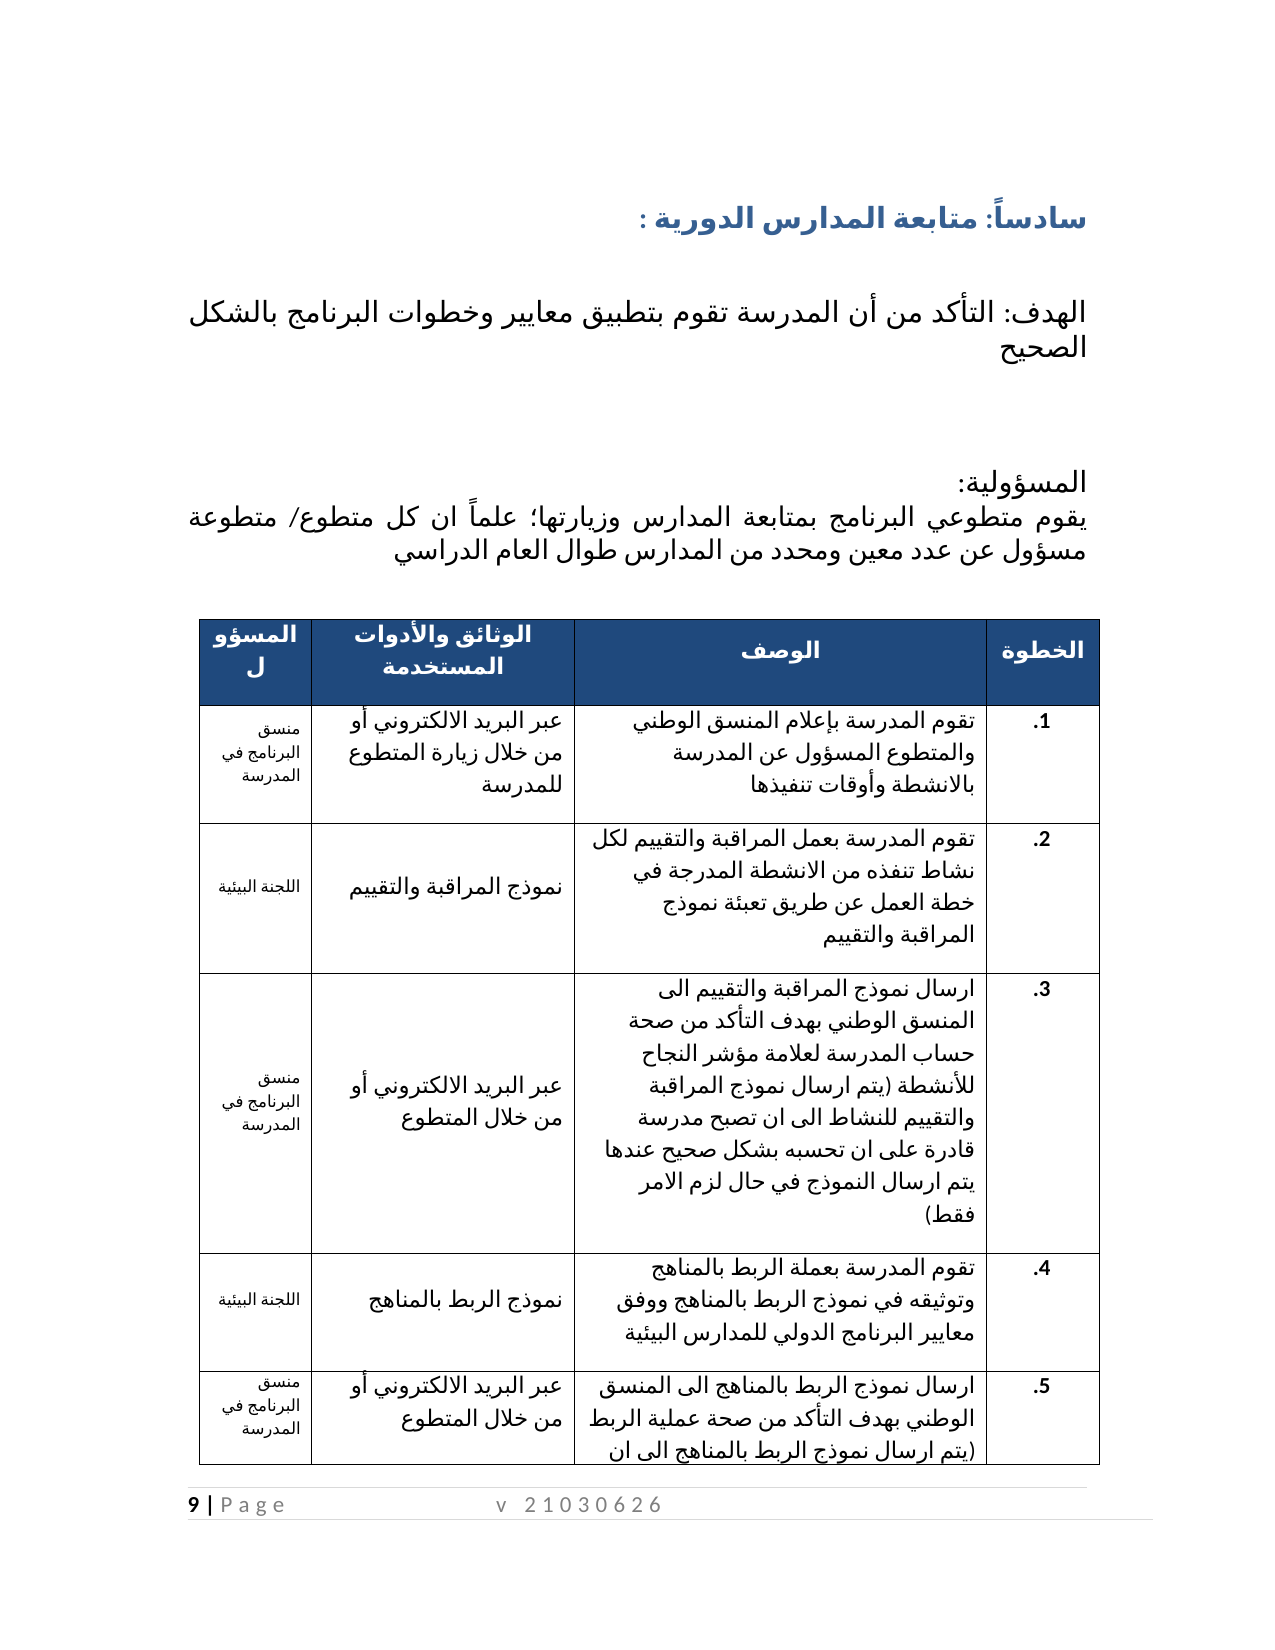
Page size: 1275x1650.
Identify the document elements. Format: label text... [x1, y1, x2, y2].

table_cell منسق البرنامج في المدرسة [200, 1372, 311, 1464]
table_cell تقوم المدرسة بعمل المراقبة والتقييم لكل نشاط تنفذه من الانشطة المدرجة في خطة العمل عن طريق تعبئة نموذج المراقبة والتقييم [575, 824, 986, 973]
table_cell 4. [987, 1254, 1099, 1371]
text المسؤولية: [187, 464, 1087, 500]
table_cell ارسال نموذج المراقبة والتقييم الى المنسق الوطني بهدف التأكد من صحة حساب المدرسة لعلامة مؤشر النجاح للأنشطة (يتم ارسال نموذج المراقبة والتقييم للنشاط الى ان تصبح مدرسة قادرة على ان تحسبه بشكل صحيح عندها يتم ارسال النموذج في حال لزم الامر فقط) [575, 974, 986, 1252]
table_cell نموذج المراقبة والتقييم [312, 824, 574, 973]
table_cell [575, 1372, 986, 1464]
table_cell عبر البريد الالكتروني أو من خلال زيارة المتطوع للمدرسة [312, 706, 574, 823]
table_cell منسق البرنامج في المدرسة [200, 706, 311, 823]
table_cell 5. [987, 1372, 1099, 1464]
table_header الخطوة [987, 620, 1099, 705]
table_cell اللجنة البيئية [200, 824, 311, 973]
table_cell نموذج الربط بالمناهج [312, 1254, 574, 1371]
table_cell 3. [987, 974, 1099, 1252]
table_cell 1. [987, 706, 1099, 823]
table_cell تقوم المدرسة بعملة الربط بالمناهج وتوثيقه في نموذج الربط بالمناهج ووفق معايير البرنامج الدولي للمدارس البيئية [575, 1254, 986, 1371]
table_cell عبر البريد الالكتروني أو من خلال المتطوع [312, 974, 574, 1252]
text يقوم متطوعي البرنامج بمتابعة المدارس وزيارتها؛ علماً ان كل متطوع/ متطوعة مسؤول عن عدد معين ومحدد من المدارس طوال العام الدراسي [187, 500, 1087, 566]
table_header الوثائق والأدوات المستخدمة [312, 620, 574, 705]
table_header المسؤول [200, 620, 311, 705]
table_header الوصف [575, 620, 986, 705]
table_cell 2. [987, 824, 1099, 973]
table_cell اللجنة البيئية [200, 1254, 311, 1371]
subtitle سادساً: متابعة المدارس الدورية : [187, 200, 1087, 236]
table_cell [312, 1372, 574, 1464]
table_cell منسق البرنامج في المدرسة [200, 974, 311, 1252]
text الهدف: التأكد من أن المدرسة تقوم بتطبيق معايير وخطوات البرنامج بالشكل الصحيح [187, 294, 1087, 365]
table_cell تقوم المدرسة بإعلام المنسق الوطني والمتطوع المسؤول عن المدرسة بالانشطة وأوقات تنفيذها [575, 706, 986, 823]
